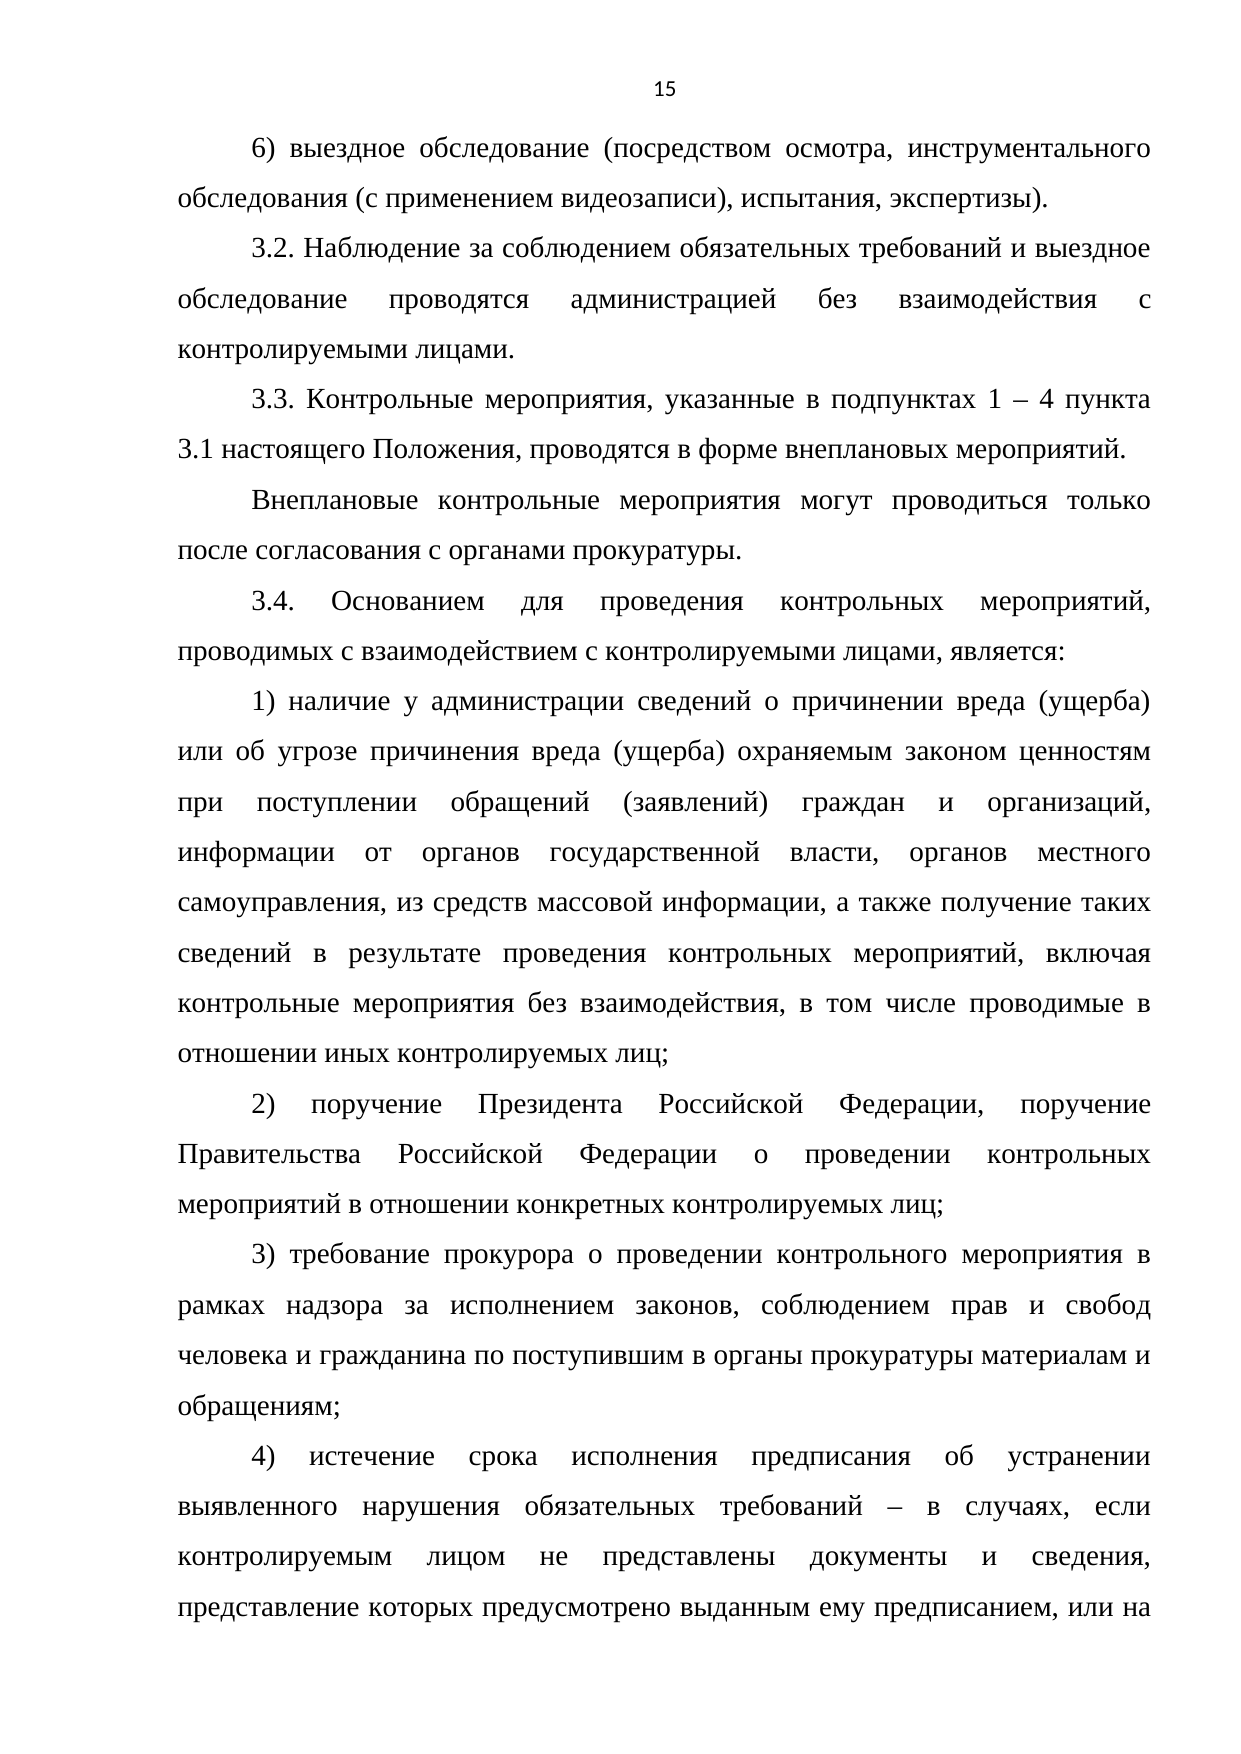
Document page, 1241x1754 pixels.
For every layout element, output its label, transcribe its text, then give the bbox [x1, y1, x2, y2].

text 3.2. Наблюдение за соблюдением обязательных требований и выездное обследование проводятся администрацией без взаимодействия с контролируемыми лицами. [177, 230, 1152, 364]
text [177, 1438, 1152, 1622]
text 3) требование прокурора о проведении контрольного мероприятия в рамках надзора за исполнением законов, соблюдением прав и свобод человека и гражданина по поступившим в органы прокуратуры материалам и обращениям; [177, 1237, 1152, 1421]
text 3.3. Контрольные мероприятия, указанные в подпунктах 1 – 4 пункта 3.1 настоящего Положения, проводятся в форме внеплановых мероприятий. [177, 381, 1152, 465]
text 1) наличие у администрации сведений о причинении вреда (ущерба) или об угрозе причинения вреда (ущерба) охраняемым законом ценностям при поступлении обращений (заявлений) граждан и организаций, информации от органов государственной власти, органов местного самоуправления, из средств массовой информации, а также получение таких сведений в результате проведения контрольных мероприятий, включая контрольные мероприятия без взаимодействия, в том числе проводимые в отношении иных контролируемых лиц; [177, 683, 1152, 1069]
text Внеплановые контрольные мероприятия могут проводиться только после согласования с органами прокуратуры. [177, 482, 1152, 566]
text 2) поручение Президента Российской Федерации, поручение Правительства Российской Федерации о проведении контрольных мероприятий в отношении конкретных контролируемых лиц; [177, 1086, 1152, 1220]
text 6) выездное обследование (посредством осмотра, инструментального обследования (с применением видеозаписи), испытания, экспертизы). [177, 130, 1152, 214]
text 3.4. Основанием для проведения контрольных мероприятий, проводимых с взаимодействием с контролируемыми лицами, является: [177, 583, 1152, 666]
